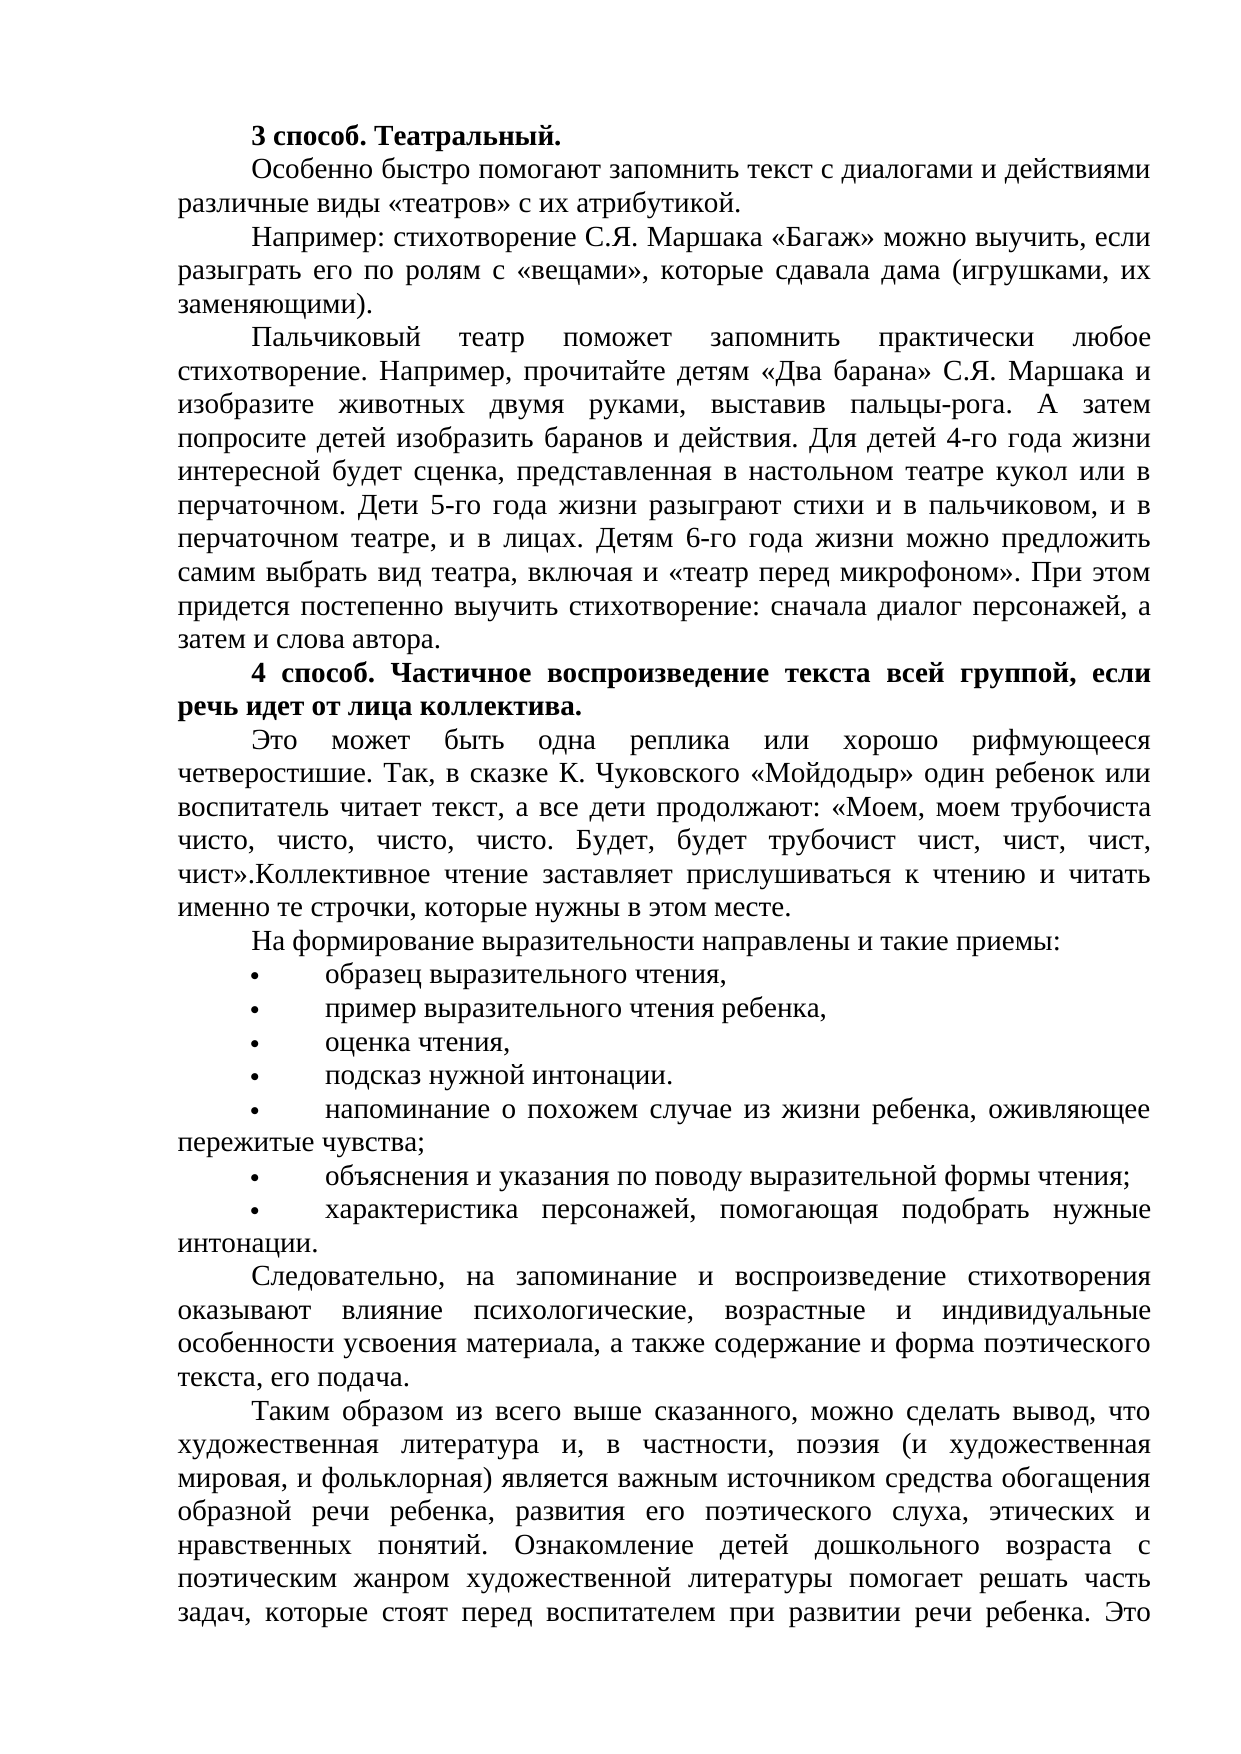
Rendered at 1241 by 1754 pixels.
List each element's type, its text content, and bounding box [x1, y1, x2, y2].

list напоминание о похожем случае из жизни ребенка, оживляющее пережитые чувства; [177, 1091, 1152, 1158]
list объяснения и указания по поводу выразительной формы чтения; [177, 1158, 1152, 1191]
list образец выразительного чтения, [177, 957, 1152, 990]
text 4 способ. Частичное воспроизведение текста всей группой, если речь идет от лица коллектива. [177, 655, 1152, 722]
text Это может быть одна реплика или хорошо рифмующееся четверостишие. Так, в сказке К. Чуковского «Мойдодыр» один ребенок или воспитатель читает текст, а все дети продолжают: «Моем, моем трубочиста чисто, чисто, чисто, чисто. Будет, будет трубочист чист, чист, чист, чист».Коллективное чтение заставляет прислушиваться к чтению и читать именно те строчки, которые нужны в этом месте. [177, 722, 1152, 923]
text Пальчиковый театр поможет запомнить практически любое стихотворение. Например, прочитайте детям «Два барана» С.Я. Маршака и изобразите животных двумя руками, выставив пальцы-рога. А затем попросите детей изобразить баранов и действия. Для детей 4-го года жизни интересной будет сценка, представленная в настольном театре кукол или в перчаточном. Дети 5-го года жизни разыграют стихи и в пальчиковом, и в перчаточном театре, и в лицах. Детям 6-го года жизни можно предложить самим выбрать вид театра, включая и «театр перед микрофоном». При этом придется постепенно выучить стихотворение: сначала диалог персонажей, а затем и слова автора. [177, 319, 1152, 655]
text 3 способ. Театральный. [177, 118, 1152, 152]
list подсказ нужной интонации. [177, 1057, 1152, 1091]
text Особенно быстро помогают запомнить текст с диалогами и действиями различные виды «театров» с их атрибутикой. [177, 152, 1152, 219]
text Следовательно, на запоминание и воспроизведение стихотворения оказывают влияние психологические, возрастные и индивидуальные особенности усвоения материала, а также содержание и форма поэтического текста, его подача. [177, 1258, 1152, 1393]
text Например: стихотворение С.Я. Маршака «Багаж» можно выучить, если разыграть его по ролям с «вещами», которые сдавала дама (игрушками, их заменяющими). [177, 219, 1152, 319]
list характеристика персонажей, помогающая подобрать нужные интонации. [177, 1191, 1152, 1258]
list оценка чтения, [177, 1024, 1152, 1057]
text На формирование выразительности направлены и такие приемы: [177, 923, 1152, 957]
list пример выразительного чтения ребенка, [177, 990, 1152, 1024]
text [177, 1393, 1152, 1627]
